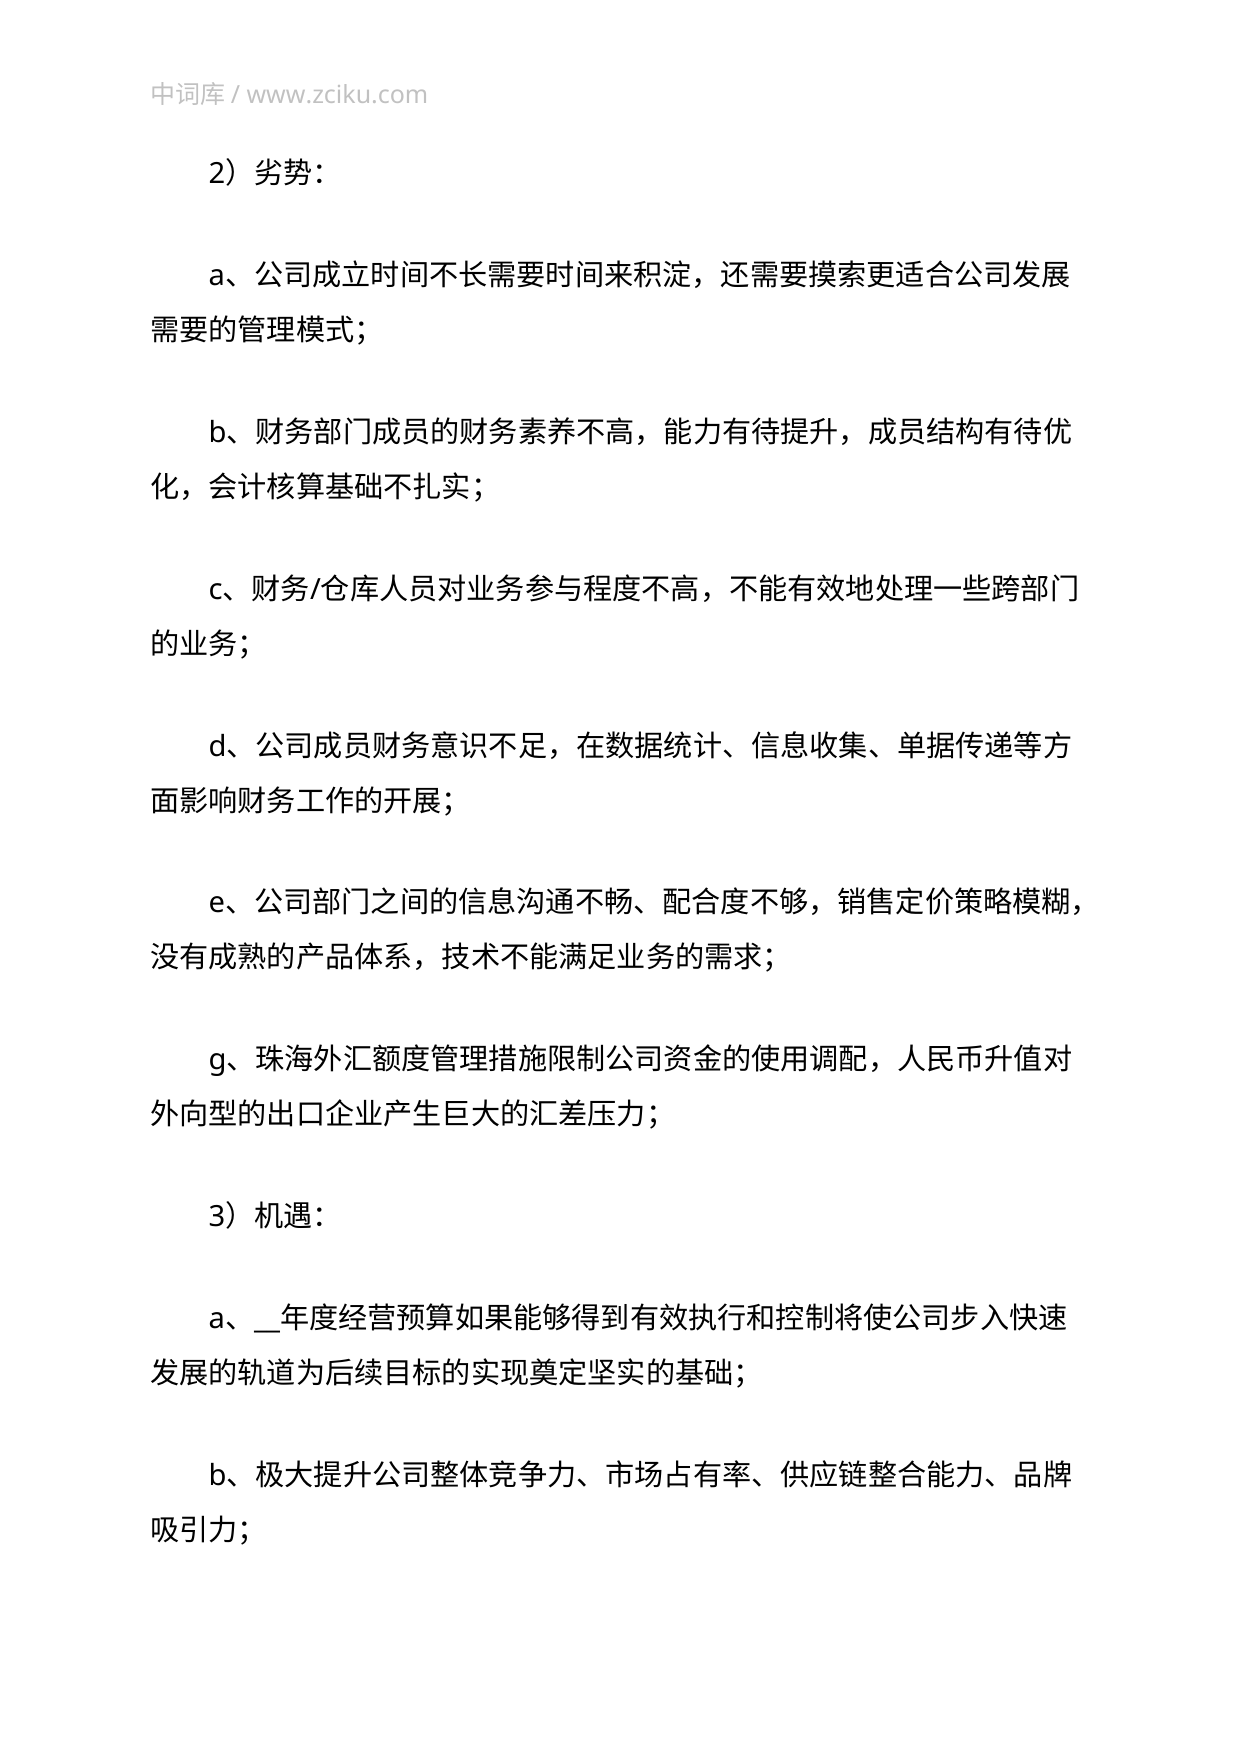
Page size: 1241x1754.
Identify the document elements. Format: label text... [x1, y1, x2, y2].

text b、财务部门成员的财务素养不高，能力有待提升，成员结构有待优化，会计核算基础不扎实； [150, 409, 1090, 506]
text b、极大提升公司整体竞争力、市场占有率、供应链整合能力、品牌吸引力； [150, 1451, 1090, 1549]
text d、公司成员财务意识不足，在数据统计、信息收集、单据传递等方面影响财务工作的开展； [150, 722, 1090, 819]
text 3）机遇： [150, 1193, 1090, 1235]
text g、珠海外汇额度管理措施限制公司资金的使用调配，人民币升值对外向型的出口企业产生巨大的汇差压力； [150, 1036, 1090, 1133]
text a、__年度经营预算如果能够得到有效执行和控制将使公司步入快速发展的轨道为后续目标的实现奠定坚实的基础； [150, 1294, 1090, 1392]
text 2）劣势： [150, 150, 1090, 192]
text c、财务/仓库人员对业务参与程度不高，不能有效地处理一些跨部门的业务； [150, 566, 1090, 663]
text a、公司成立时间不长需要时间来积淀，还需要摸索更适合公司发展需要的管理模式； [150, 252, 1090, 349]
text e、公司部门之间的信息沟通不畅、配合度不够，销售定价策略模糊，没有成熟的产品体系，技术不能满足业务的需求； [150, 879, 1090, 976]
